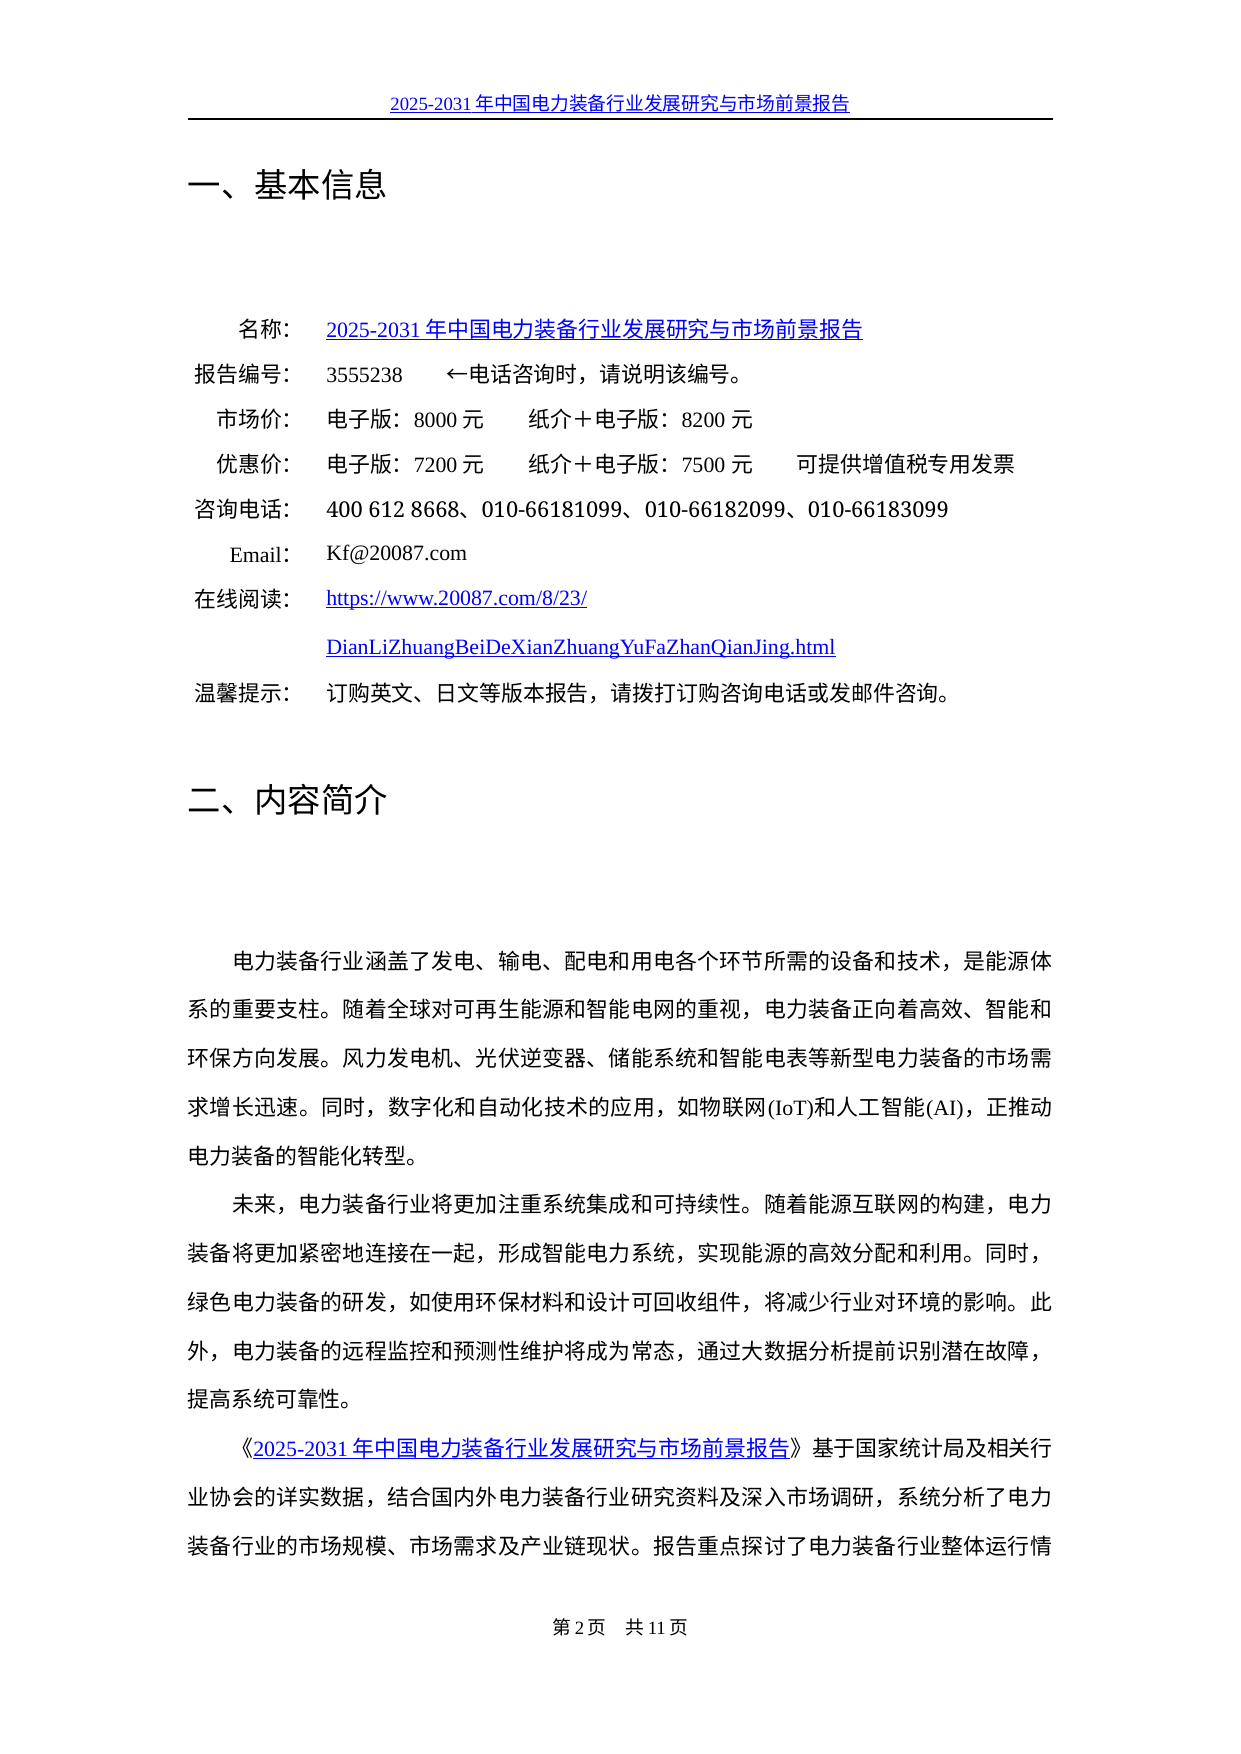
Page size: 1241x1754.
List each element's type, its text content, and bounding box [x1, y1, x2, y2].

title 一、基本信息 [187, 150, 1053, 215]
table_cell 温馨提示： [167, 675, 315, 720]
table_cell Kf@20087.com [315, 537, 1073, 582]
table_cell 电子版：8000 元 纸介＋电子版：8200 元 [315, 402, 1073, 447]
table_cell Email： [167, 537, 315, 582]
table_cell 在线阅读： [167, 582, 315, 675]
title 二、内容简介 [187, 766, 1053, 831]
table_cell 电子版：7200 元 纸介＋电子版：7500 元 可提供增值税专用发票 [315, 447, 1073, 492]
table_cell 3555238 ←电话咨询时，请说明该编号。 [315, 357, 1073, 402]
table_cell 400 612 8668、010-66181099、010-66182099、010-66183099 [315, 492, 1073, 537]
table_header 2025-2031年中国电力装备行业发展研究与市场前景报告 [315, 312, 1073, 357]
table_cell 订购英文、日文等版本报告，请拨打订购咨询电话或发邮件咨询。 [315, 675, 1073, 720]
table_cell 市场价： [167, 402, 315, 447]
table_cell 咨询电话： [167, 492, 315, 537]
table_cell [315, 582, 1073, 675]
table_cell 优惠价： [167, 447, 315, 492]
table_header 名称： [167, 312, 315, 357]
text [187, 943, 1053, 1561]
table_cell 报告编号： [167, 357, 315, 402]
